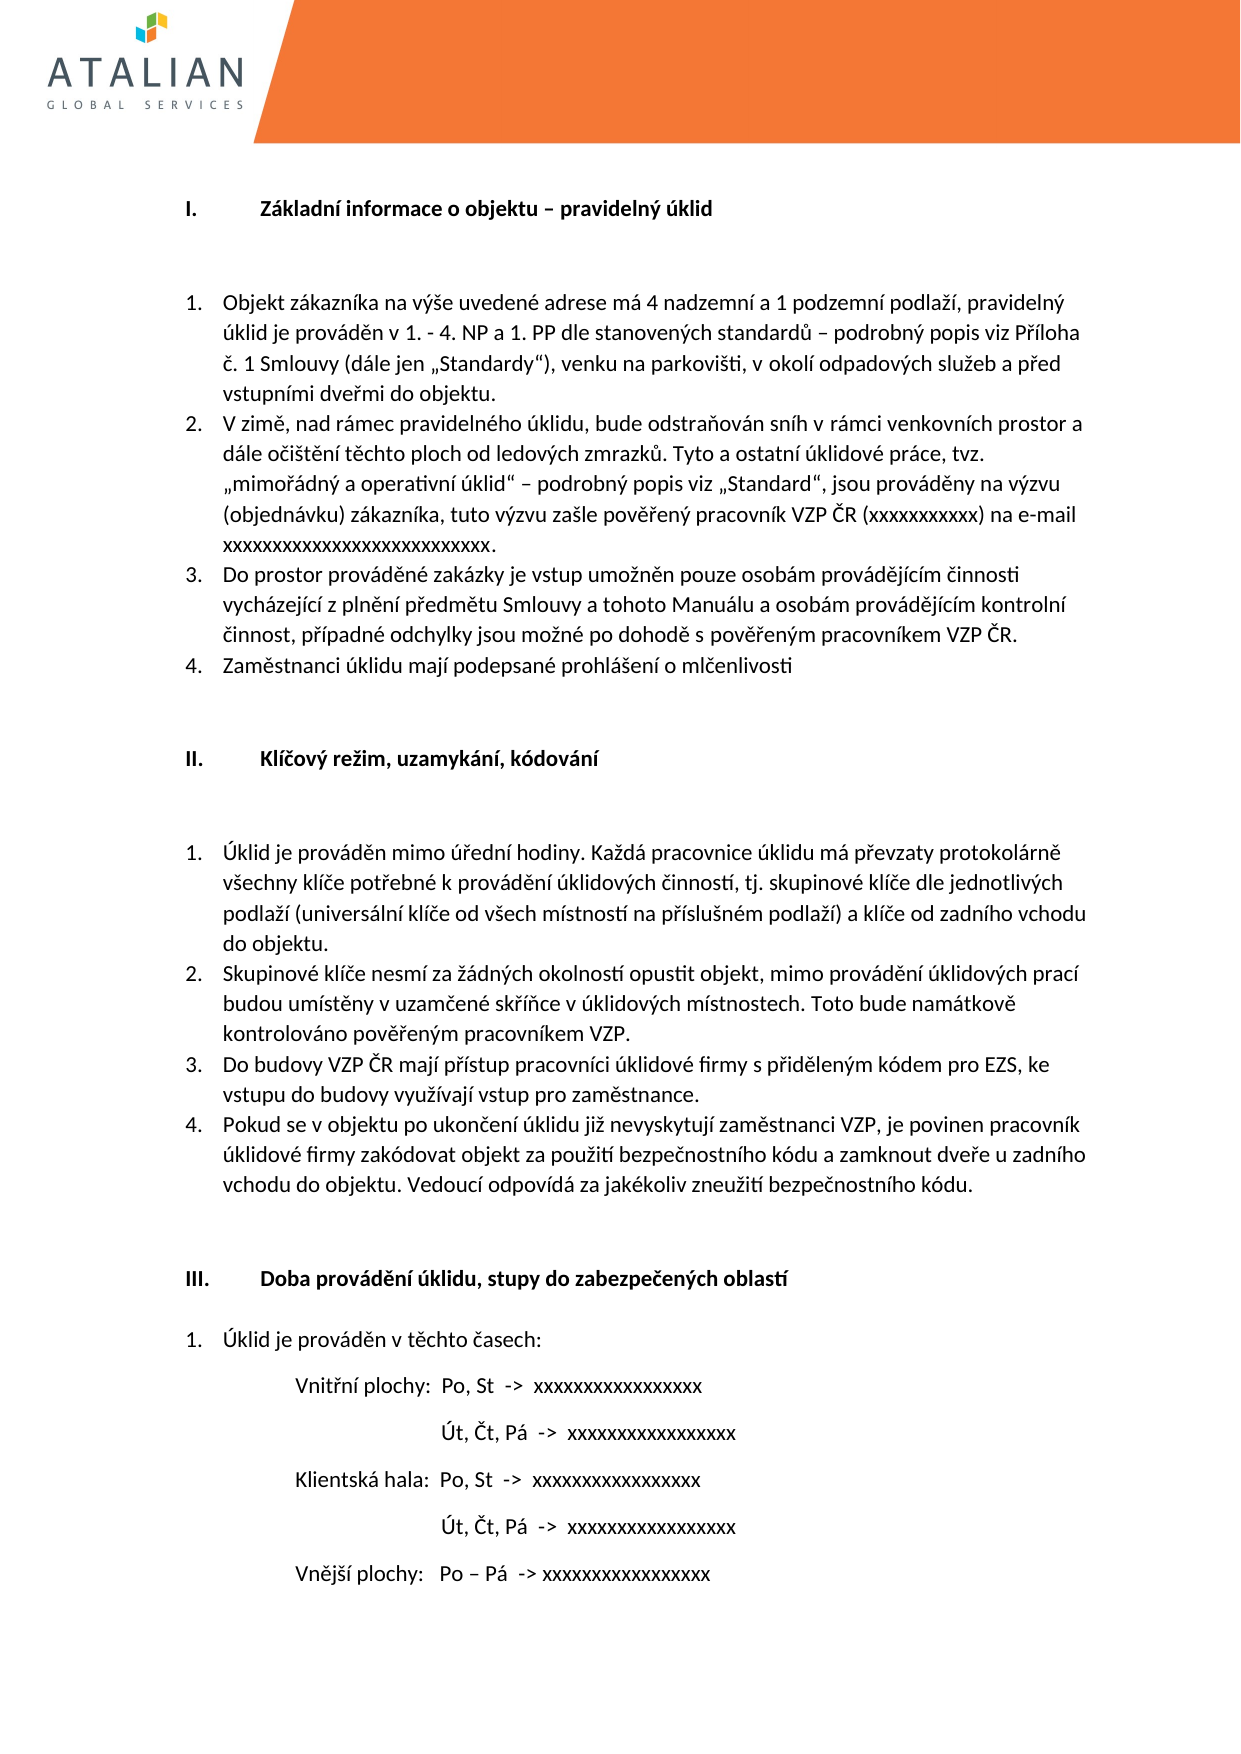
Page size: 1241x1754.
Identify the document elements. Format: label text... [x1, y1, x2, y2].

picture [7, 0, 1241, 148]
list Doba provádění úklidu, stupy do zabezpečených oblastí [185, 1264, 1093, 1292]
list Klíčový režim, uzamykání, kódování [185, 744, 1093, 772]
list Skupinové klíče nesmí za žádných okolností opustit objekt, mimo provádění úklidových prací budou umístěny v uzamčené skříňce v úklidových místnostech. Toto bude namátkově kontrolováno pověřeným pracovníkem VZP. [185, 959, 1093, 1047]
list Objekt zákazníka na výše uvedené adrese má 4 nadzemní a 1 podzemní podlaží, pravidelný úklid je prováděn v 1. - 4. NP a 1. PP dle stanovených standardů – podrobný popis viz Příloha č. 1 Smlouvy (dále jen „Standardy“), venku na parkovišti, v okolí odpadových služeb a před vstupními dveřmi do objektu. [185, 288, 1093, 407]
text Út, Čt, Pá -> xxxxxxxxxxxxxxxxx [295, 1418, 1093, 1446]
text Vnější plochy: Po – Pá -> xxxxxxxxxxxxxxxxx [295, 1559, 1093, 1587]
text Klientská hala: Po, St -> xxxxxxxxxxxxxxxxx [295, 1465, 1093, 1493]
list Úklid je prováděn v těchto časech: [185, 1325, 1093, 1353]
text Út, Čt, Pá -> xxxxxxxxxxxxxxxxx [295, 1512, 1093, 1540]
list V zimě, nad rámec pravidelného úklidu, bude odstraňován sníh v rámci venkovních prostor a dále očištění těchto ploch od ledových zmrazků. Tyto a ostatní úklidové práce, tvz. „mimořádný a operativní úklid“ – podrobný popis viz „Standard“, jsou prováděny na výzvu (objednávku) zákazníka, tuto výzvu zašle pověřený pracovník VZP ČR (xxxxxxxxxxx) na e-mail xxxxxxxxxxxxxxxxxxxxxxxxxxx. [185, 409, 1093, 558]
list Základní informace o objektu – pravidelný úklid [185, 194, 1093, 222]
list Úklid je prováděn mimo úřední hodiny. Každá pracovnice úklidu má převzaty protokolárně všechny klíče potřebné k provádění úklidových činností, tj. skupinové klíče dle jednotlivých podlaží (universální klíče od všech místností na příslušném podlaží) a klíče od zadního vchodu do objektu. [185, 838, 1093, 957]
list Zaměstnanci úklidu mají podepsané prohlášení o mlčenlivosti [185, 651, 1093, 679]
list Do prostor prováděné zakázky je vstup umožněn pouze osobám provádějícím činnosti vycházející z plnění předmětu Smlouvy a tohoto Manuálu a osobám provádějícím kontrolní činnost, případné odchylky jsou možné po dohodě s pověřeným pracovníkem VZP ČR. [185, 560, 1093, 648]
list Pokud se v objektu po ukončení úklidu již nevyskytují zaměstnanci VZP, je povinen pracovník úklidové firmy zakódovat objekt za použití bezpečnostního kódu a zamknout dveře u zadního vchodu do objektu. Vedoucí odpovídá za jakékoliv zneužití bezpečnostního kódu. [185, 1110, 1093, 1198]
list Do budovy VZP ČR mají přístup pracovníci úklidové firmy s přiděleným kódem pro EZS, ke vstupu do budovy využívají vstup pro zaměstnance. [185, 1050, 1093, 1108]
text Vnitřní plochy: Po, St -> xxxxxxxxxxxxxxxxx [295, 1372, 1093, 1399]
